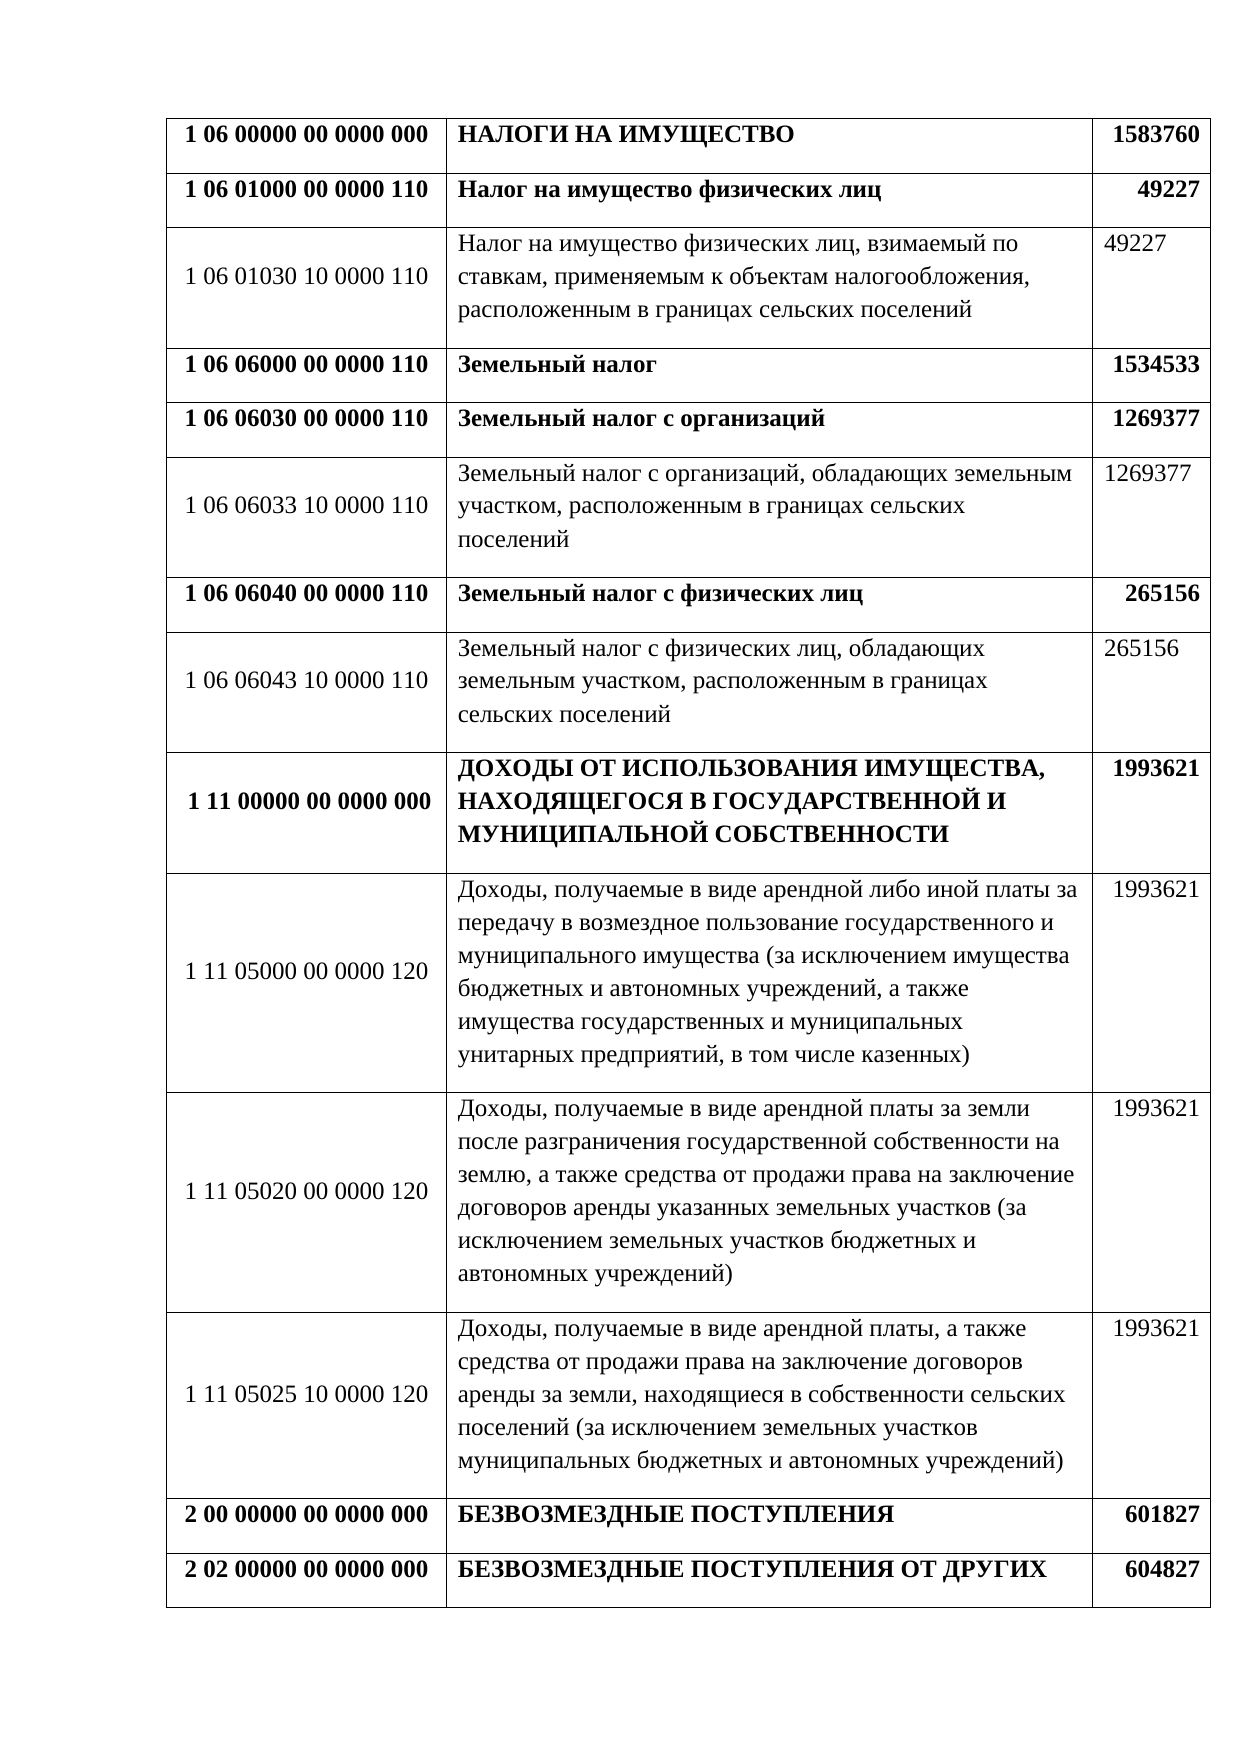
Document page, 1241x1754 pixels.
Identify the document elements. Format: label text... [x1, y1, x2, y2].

table_cell НАЛОГИ НА ИМУЩЕСТВО [447, 119, 1092, 173]
table_cell Земельный налог [447, 349, 1092, 402]
table_cell Доходы, получаемые в виде арендной платы за земли после разграничения государственной собственности на землю, а также средства от продажи права на заключение договоров аренды указанных земельных участков (за исключением земельных участков бюджетных и автономных учреждений) [447, 1093, 1092, 1312]
table_cell 49227 [1093, 174, 1210, 227]
table_cell 1993621 [1093, 753, 1210, 873]
table_cell 1993621 [1093, 1093, 1210, 1312]
table_cell 2 00 00000 00 0000 000 [167, 1499, 446, 1553]
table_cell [447, 1554, 1092, 1607]
table_cell Земельный налог с физических лиц [447, 578, 1092, 632]
table_cell 49227 [1093, 228, 1210, 348]
table_cell 601827 [1093, 1499, 1210, 1553]
table_cell БЕЗВОЗМЕЗДНЫЕ ПОСТУПЛЕНИЯ [447, 1499, 1092, 1553]
table_cell Налог на имущество физических лиц, взимаемый по ставкам, применяемым к объектам налогообложения, расположенным в границах сельских поселений [447, 228, 1092, 348]
table_cell Налог на имущество физических лиц [447, 174, 1092, 227]
table_cell 1 11 00000 00 0000 000 [167, 753, 446, 873]
table_cell 265156 [1093, 633, 1210, 752]
table_cell ДОХОДЫ ОТ ИСПОЛЬЗОВАНИЯ ИМУЩЕСТВА, НАХОДЯЩЕГОСЯ В ГОСУДАРСТВЕННОЙ И МУНИЦИПАЛЬНОЙ СОБСТВЕННОСТИ [447, 753, 1092, 873]
table_cell 1 06 01030 10 0000 110 [167, 228, 446, 348]
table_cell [167, 1554, 446, 1607]
table_cell 1993621 [1093, 1313, 1210, 1498]
table_cell 1 06 00000 00 0000 000 [167, 119, 446, 173]
table_cell 1 06 06030 00 0000 110 [167, 403, 446, 457]
table_cell 1 11 05020 00 0000 120 [167, 1093, 446, 1312]
table_cell 1 06 01000 00 0000 110 [167, 174, 446, 227]
table_cell 265156 [1093, 578, 1210, 632]
table_cell 1993621 [1093, 874, 1210, 1092]
table_cell 1 06 06043 10 0000 110 [167, 633, 446, 752]
table_cell 1 06 06040 00 0000 110 [167, 578, 446, 632]
table_cell Земельный налог с физических лиц, обладающих земельным участком, расположенным в границах сельских поселений [447, 633, 1092, 752]
table_cell Доходы, получаемые в виде арендной либо иной платы за передачу в возмездное пользование государственного и муниципального имущества (за исключением имущества бюджетных и автономных учреждений, а также имущества государственных и муниципальных унитарных предприятий, в том числе казенных) [447, 874, 1092, 1092]
table_cell 604827 [1093, 1554, 1210, 1607]
table_cell Земельный налог с организаций, обладающих земельным участком, расположенным в границах сельских поселений [447, 458, 1092, 577]
table_cell Доходы, получаемые в виде арендной платы, а также средства от продажи права на заключение договоров аренды за земли, находящиеся в собственности сельских поселений (за исключением земельных участков муниципальных бюджетных и автономных учреждений) [447, 1313, 1092, 1498]
table_cell Земельный налог с организаций [447, 403, 1092, 457]
table_cell 1 11 05025 10 0000 120 [167, 1313, 446, 1498]
table_cell 1583760 [1093, 119, 1210, 173]
table_cell 1 06 06033 10 0000 110 [167, 458, 446, 577]
table_cell 1269377 [1093, 458, 1210, 577]
table_cell 1 06 06000 00 0000 110 [167, 349, 446, 402]
table_cell 1534533 [1093, 349, 1210, 402]
table_cell 1 11 05000 00 0000 120 [167, 874, 446, 1092]
table_cell 1269377 [1093, 403, 1210, 457]
